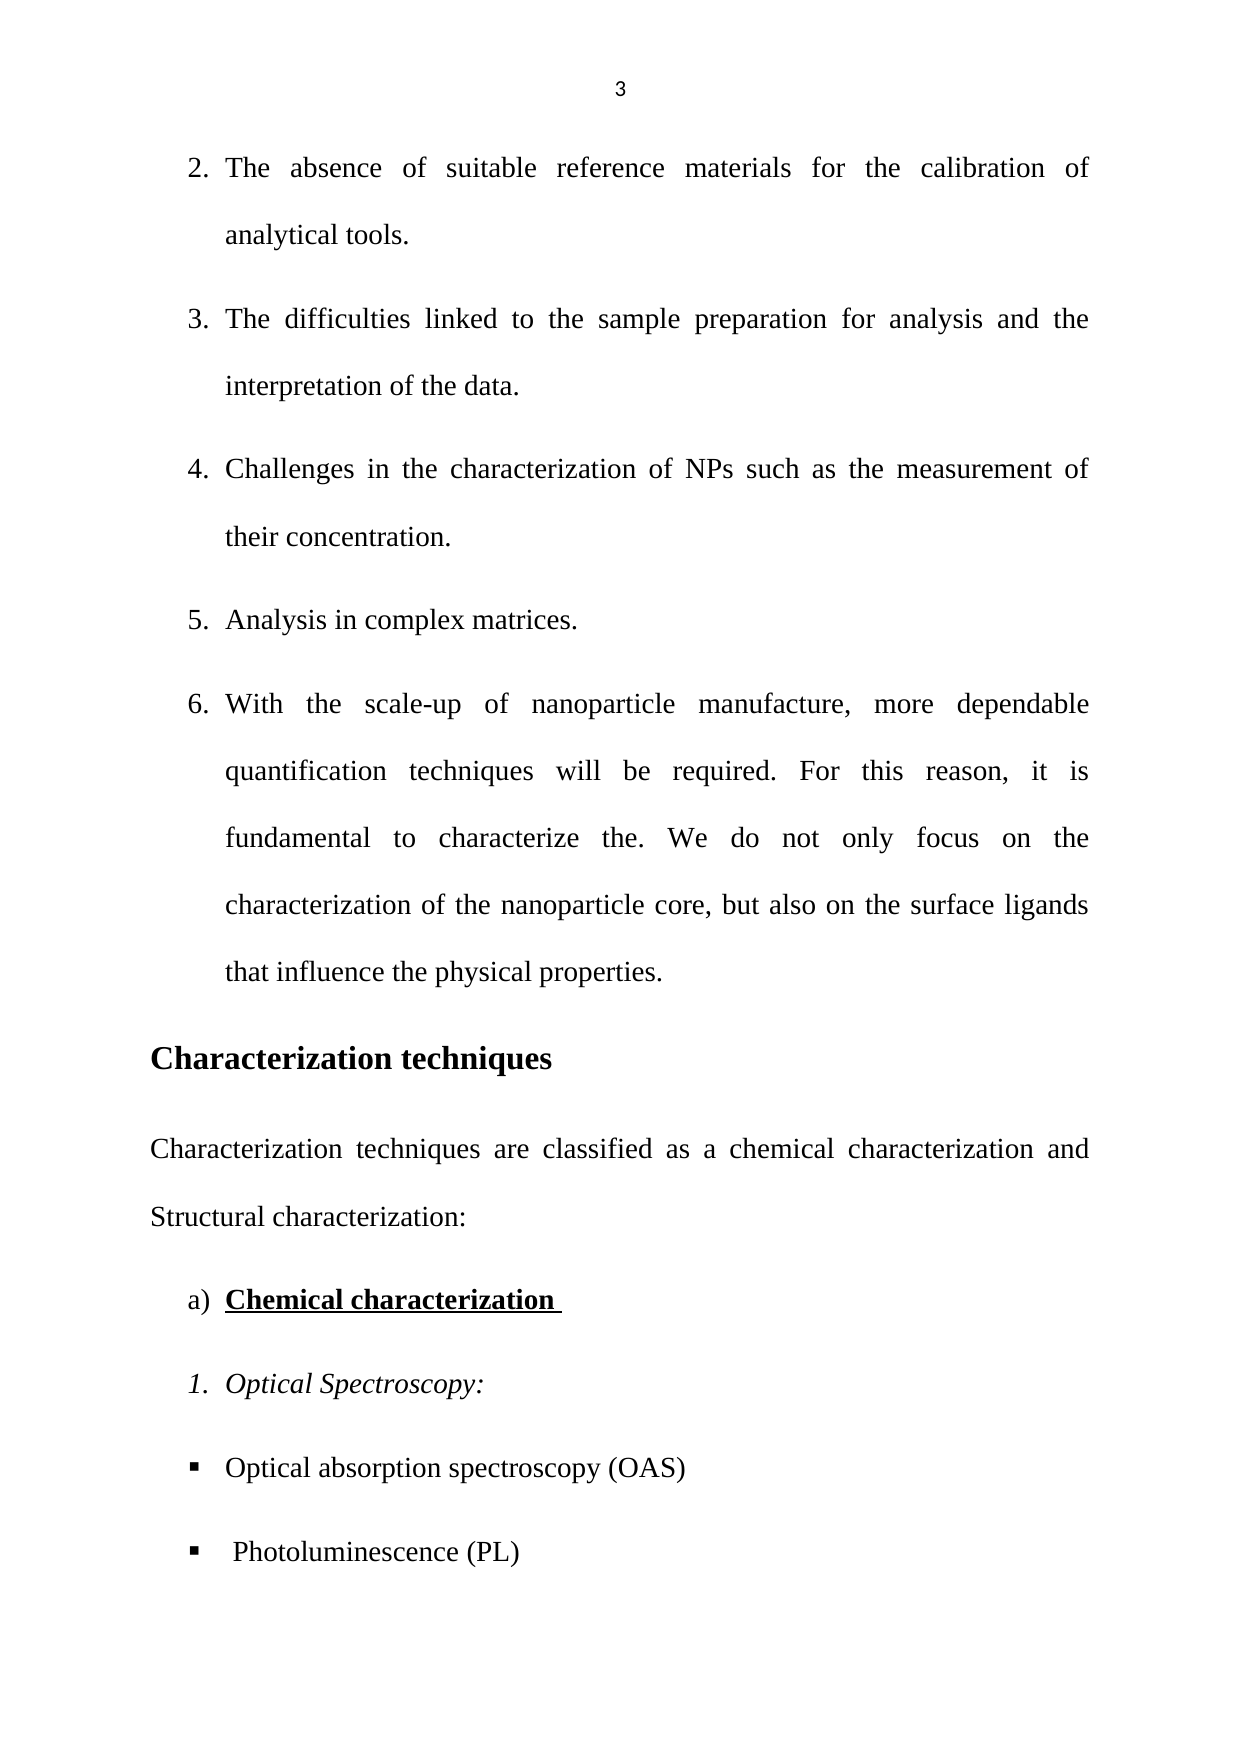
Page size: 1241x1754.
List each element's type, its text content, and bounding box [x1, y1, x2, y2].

list Challenges in the characterization of NPs such as the measurement of their concentration. [187, 452, 1090, 552]
list Chemical characterization [187, 1282, 1090, 1316]
list The difficulties linked to the sample preparation for analysis and the interpretation of the data. [187, 301, 1090, 401]
text Characterization techniques [150, 1038, 1090, 1077]
list Optical absorption spectroscopy (OAS) [187, 1450, 1090, 1484]
list Analysis in complex matrices. [187, 602, 1090, 636]
list The absence of suitable reference materials for the calibration of analytical tools. [187, 150, 1090, 251]
list Photoluminescence (PL) [187, 1534, 1090, 1568]
list Optical Spectroscopy: [187, 1366, 1090, 1400]
text Characterization techniques are classified as a chemical characterization and Structural characterization: [150, 1132, 1090, 1232]
list With the scale-up of nanoparticle manufacture, more dependable quantification techniques will be required. For this reason, it is fundamental to characterize the. We do not only focus on the characterization of the nanoparticle core, but also on the surface ligands that influence the physical properties. [187, 686, 1090, 988]
